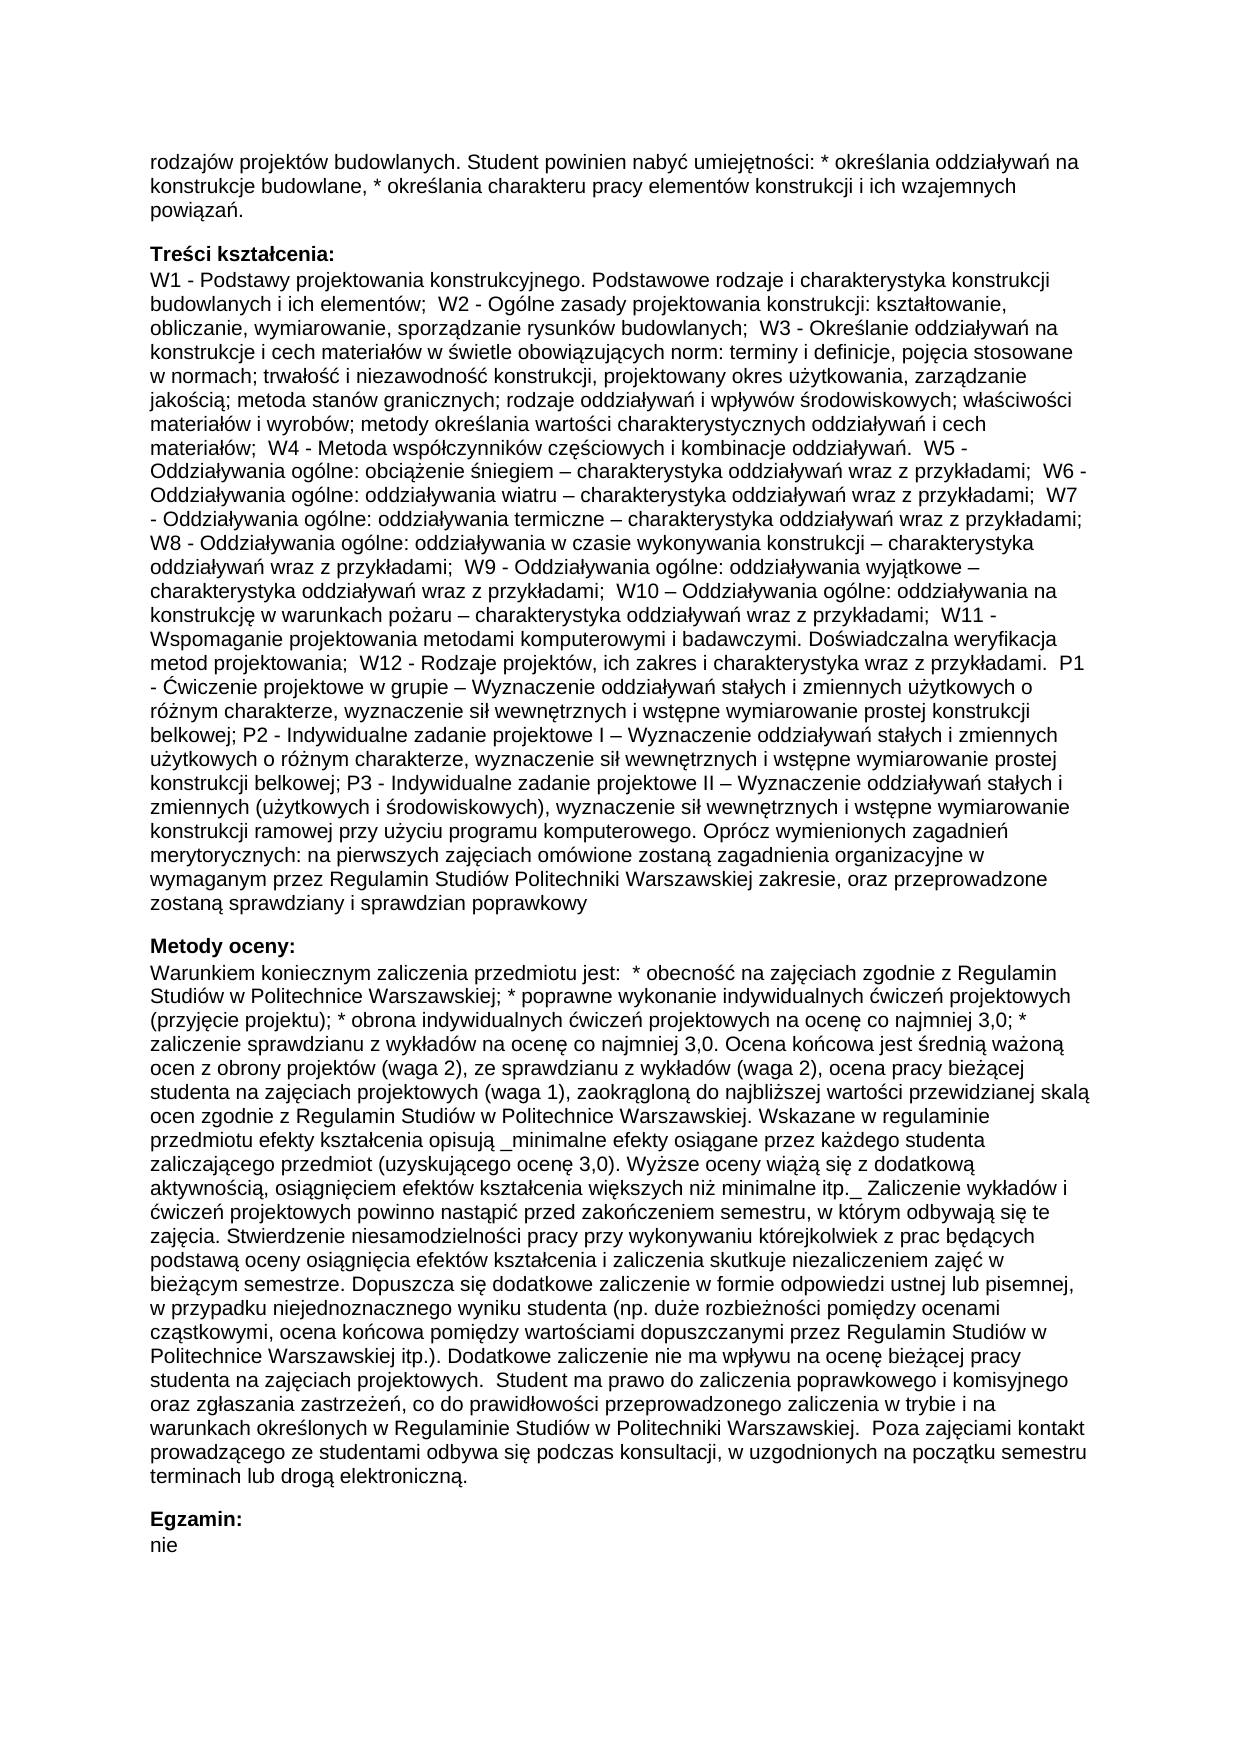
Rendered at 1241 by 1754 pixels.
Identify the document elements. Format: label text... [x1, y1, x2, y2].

text Treści kształcenia: [150, 242, 1090, 266]
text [150, 150, 1090, 222]
text nie [150, 1533, 1090, 1557]
text Metody oceny: [150, 934, 1090, 958]
text Warunkiem koniecznym zaliczenia przedmiotu jest: * obecność na zajęciach zgodnie z Regulamin Studiów w Politechnice Warszawskiej; * poprawne wykonanie indywidualnych ćwiczeń projektowych (przyjęcie projektu); * obrona indywidualnych ćwiczeń projektowych na ocenę co najmniej 3,0; * zaliczenie sprawdzianu z wykładów na ocenę co najmniej 3,0. Ocena końcowa jest średnią ważoną ocen z obrony projektów (waga 2), ze sprawdzianu z wykładów (waga 2), ocena pracy bieżącej studenta na zajęciach projektowych (waga 1), zaokrągloną do najbliższej wartości przewidzianej skalą ocen zgodnie z Regulamin Studiów w Politechnice Warszawskiej. Wskazane w regulaminie przedmiotu efekty kształcenia opisują _minimalne efekty osiągane przez każdego studenta zaliczającego przedmiot (uzyskującego ocenę 3,0). Wyższe oceny wiążą się z dodatkową aktywnością, osiągnięciem efektów kształcenia większych niż minimalne itp._ Zaliczenie wykładów i ćwiczeń projektowych powinno nastąpić przed zakończeniem semestru, w którym odbywają się te zajęcia. Stwierdzenie niesamodzielności pracy przy wykonywaniu którejkolwiek z prac będących podstawą oceny osiągnięcia efektów kształcenia i zaliczenia skutkuje niezaliczeniem zajęć w bieżącym semestrze. Dopuszcza się dodatkowe zaliczenie w formie odpowiedzi ustnej lub pisemnej, w przypadku niejednoznacznego wyniku studenta (np. duże rozbieżności pomiędzy ocenami cząstkowymi, ocena końcowa pomiędzy wartościami dopuszczanymi przez Regulamin Studiów w Politechnice Warszawskiej itp.). Dodatkowe zaliczenie nie ma wpływu na ocenę bieżącej pracy studenta na zajęciach projektowych. Student ma prawo do zaliczenia poprawkowego i komisyjnego oraz zgłaszania zastrzeżeń, co do prawidłowości przeprowadzonego zaliczenia w trybie i na warunkach określonych w Regulaminie Studiów w Politechniki Warszawskiej. Poza zajęciami kontakt prowadzącego ze studentami odbywa się podczas konsultacji, w uzgodnionych na początku semestru terminach lub drogą elektroniczną. [150, 960, 1090, 1487]
text Egzamin: [150, 1507, 1090, 1531]
text W1 - Podstawy projektowania konstrukcyjnego. Podstawowe rodzaje i charakterystyka konstrukcji budowlanych i ich elementów; W2 - Ogólne zasady projektowania konstrukcji: kształtowanie, obliczanie, wymiarowanie, sporządzanie rysunków budowlanych; W3 - Określanie oddziaływań na konstrukcje i cech materiałów w świetle obowiązujących norm: terminy i definicje, pojęcia stosowane w normach; trwałość i niezawodność konstrukcji, projektowany okres użytkowania, zarządzanie jakością; metoda stanów granicznych; rodzaje oddziaływań i wpływów środowiskowych; właściwości materiałów i wyrobów; metody określania wartości charakterystycznych oddziaływań i cech materiałów; W4 - Metoda współczynników częściowych i kombinacje oddziaływań. W5 - Oddziaływania ogólne: obciążenie śniegiem – charakterystyka oddziaływań wraz z przykładami; W6 - Oddziaływania ogólne: oddziaływania wiatru – charakterystyka oddziaływań wraz z przykładami; W7 - Oddziaływania ogólne: oddziaływania termiczne – charakterystyka oddziaływań wraz z przykładami; W8 - Oddziaływania ogólne: oddziaływania w czasie wykonywania konstrukcji – charakterystyka oddziaływań wraz z przykładami; W9 - Oddziaływania ogólne: oddziaływania wyjątkowe – charakterystyka oddziaływań wraz z przykładami; W10 – Oddziaływania ogólne: oddziaływania na konstrukcję w warunkach pożaru – charakterystyka oddziaływań wraz z przykładami; W11 - Wspomaganie projektowania metodami komputerowymi i badawczymi. Doświadczalna weryfikacja metod projektowania; W12 - Rodzaje projektów, ich zakres i charakterystyka wraz z przykładami. P1 - Ćwiczenie projektowe w grupie – Wyznaczenie oddziaływań stałych i zmiennych użytkowych o różnym charakterze, wyznaczenie sił wewnętrznych i wstępne wymiarowanie prostej konstrukcji belkowej; P2 - Indywidualne zadanie projektowe I – Wyznaczenie oddziaływań stałych i zmiennych użytkowych o różnym charakterze, wyznaczenie sił wewnętrznych i wstępne wymiarowanie prostej konstrukcji belkowej; P3 - Indywidualne zadanie projektowe II – Wyznaczenie oddziaływań stałych i zmiennych (użytkowych i środowiskowych), wyznaczenie sił wewnętrznych i wstępne wymiarowanie konstrukcji ramowej przy użyciu programu komputerowego. Oprócz wymienionych zagadnień merytorycznych: na pierwszych zajęciach omówione zostaną zagadnienia organizacyjne w wymaganym przez Regulamin Studiów Politechniki Warszawskiej zakresie, oraz przeprowadzone zostaną sprawdziany i sprawdzian poprawkowy [150, 268, 1090, 914]
